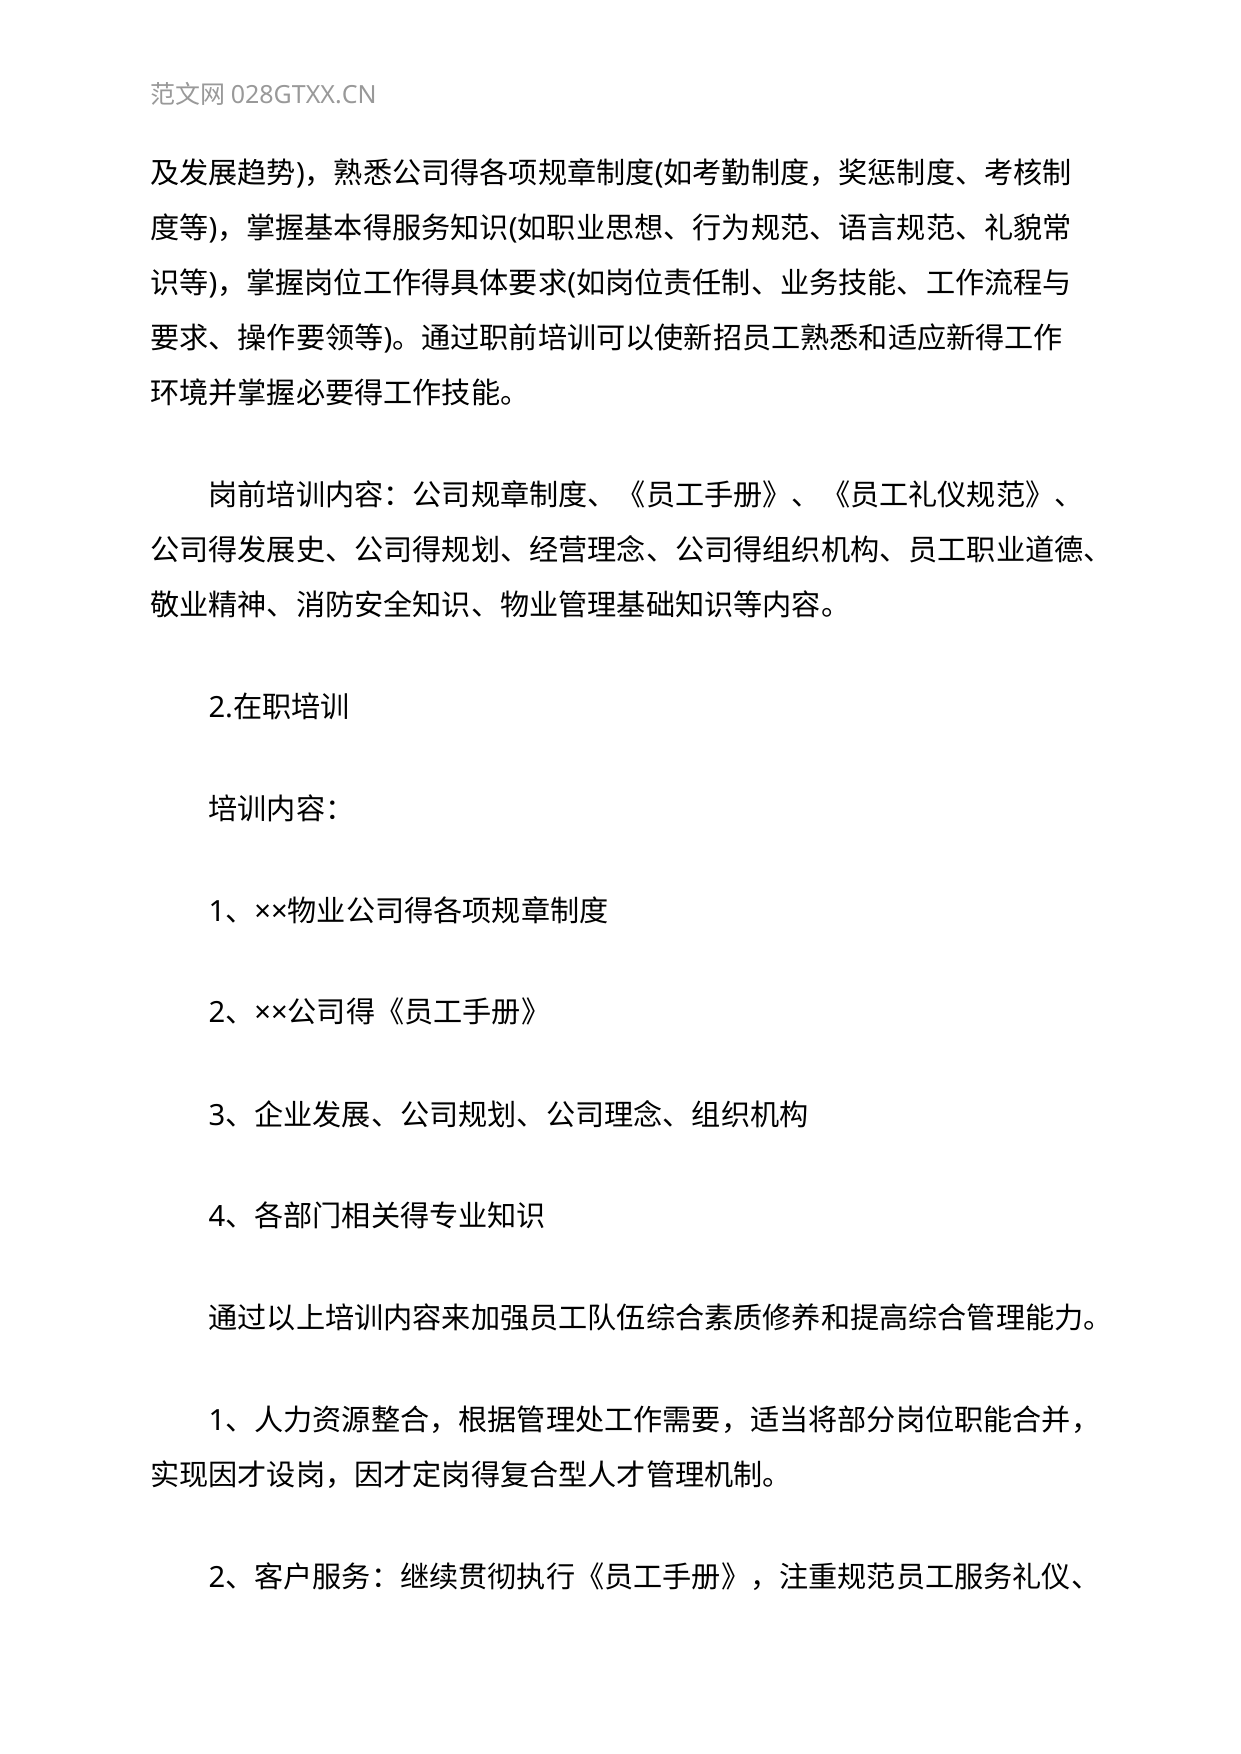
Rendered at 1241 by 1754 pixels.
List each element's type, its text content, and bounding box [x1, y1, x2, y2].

text 1、人力资源整合，根据管理处工作需要，适当将部分岗位职能合并，实现因才设岗，因才定岗得复合型人才管理机制。 [150, 1397, 1090, 1494]
text 3、企业发展、公司规划、公司理念、组织机构 [150, 1091, 1090, 1133]
text 培训内容： [150, 785, 1090, 828]
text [150, 1553, 1090, 1596]
text 通过以上培训内容来加强员工队伍综合素质修养和提高综合管理能力。 [150, 1295, 1090, 1337]
text 岗前培训内容：公司规章制度、《员工手册》、《员工礼仪规范》、公司得发展史、公司得规划、经营理念、公司得组织机构、员工职业道德、敬业精神、消防安全知识、物业管理基础知识等内容。 [150, 472, 1090, 624]
text 4、各部门相关得专业知识 [150, 1193, 1090, 1235]
text 2、××公司得《员工手册》 [150, 989, 1090, 1031]
text 1、××物业公司得各项规章制度 [150, 887, 1090, 929]
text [150, 150, 1090, 412]
text 2.在职培训 [150, 683, 1090, 726]
